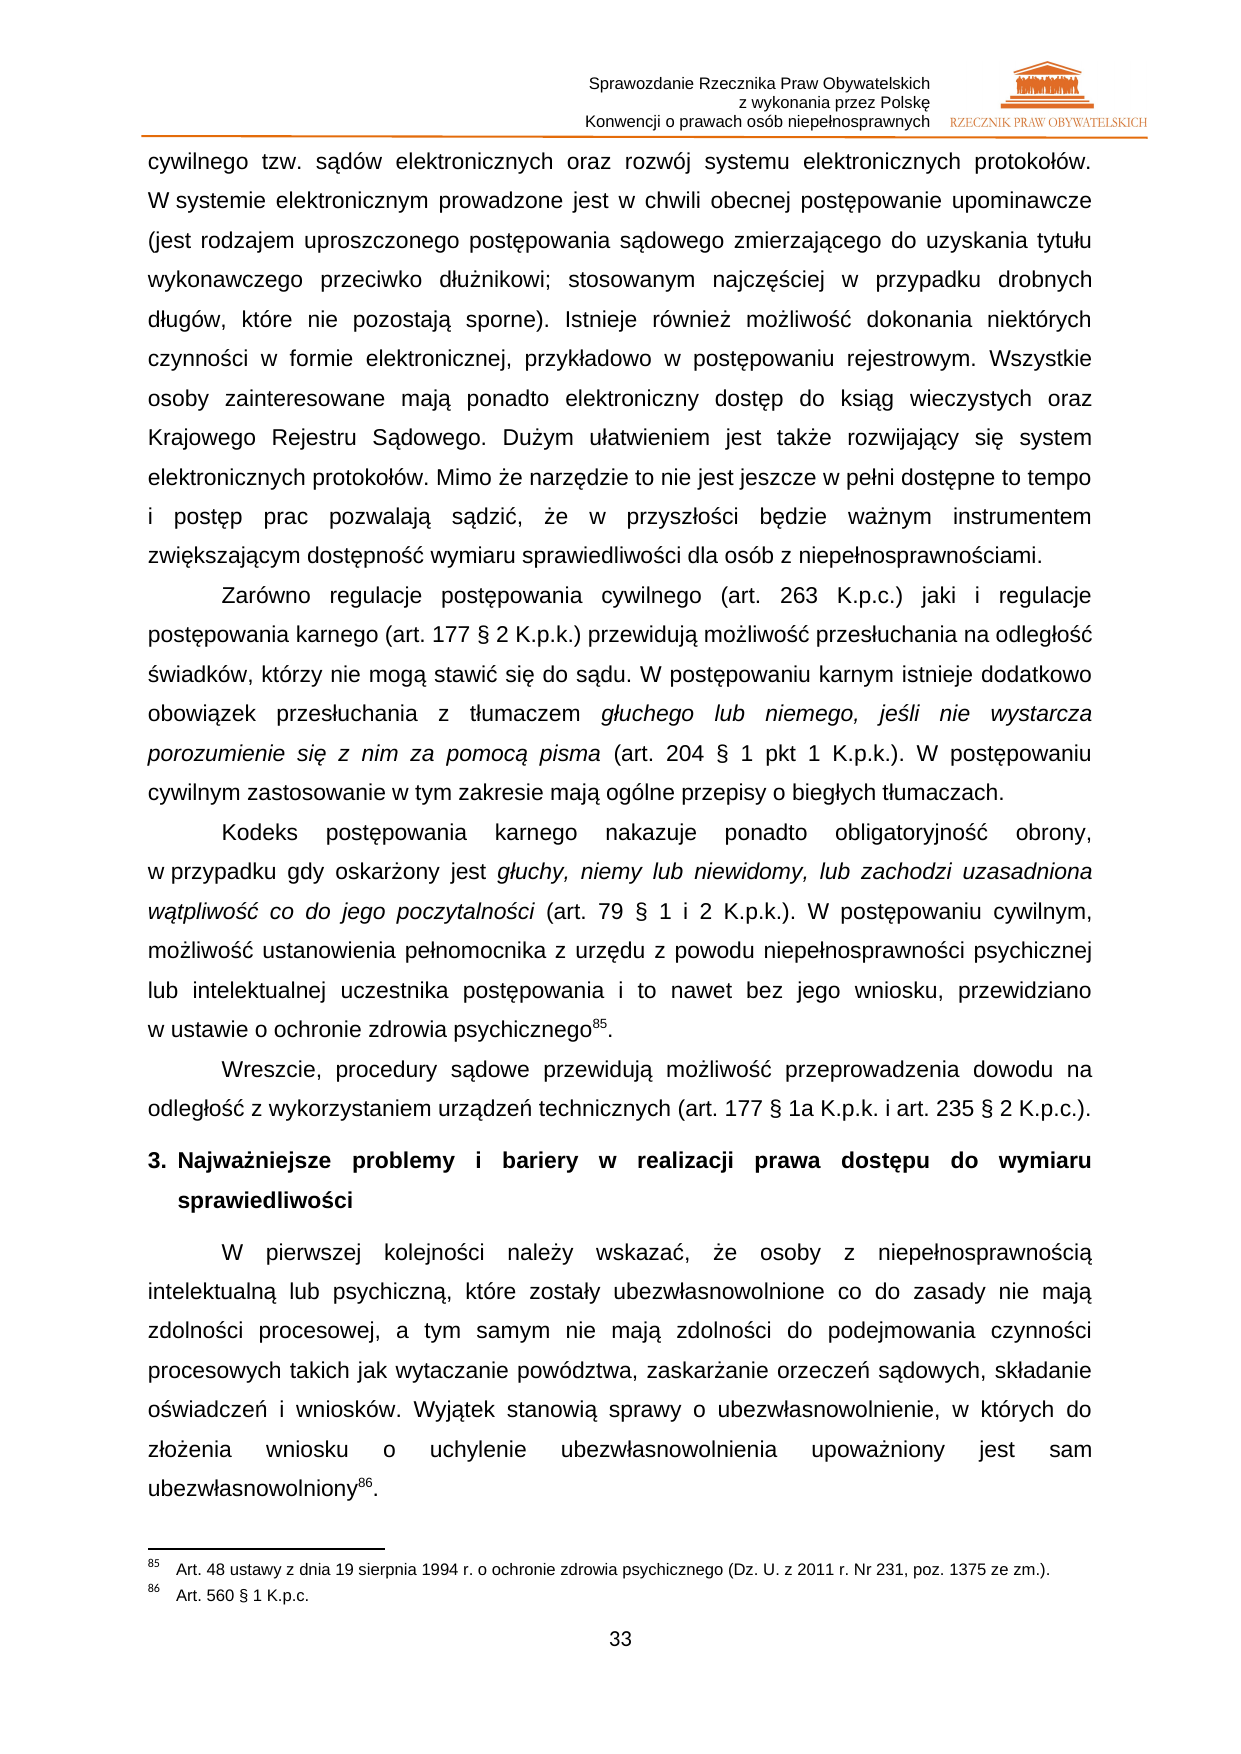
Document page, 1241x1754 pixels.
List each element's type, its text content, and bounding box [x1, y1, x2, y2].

text W pierwszej kolejności należy wskazać, że osoby z niepełnosprawnością intelektualną lub psychiczną, które zostały ubezwłasnowolnione co do zasady nie mają zdolności procesowej, a tym samym nie mają zdolności do podejmowania czynności procesowych takich jak wytaczanie powództwa, zaskarżanie orzeczeń sądowych, składanie oświadczeń i wniosków. Wyjątek stanowią sprawy o ubezwłasnowolnienie, w których do złożenia wniosku o uchylenie ubezwłasnowolnienia upoważniony jest sam ubezwłasnowolniony. [148, 1238, 1093, 1502]
list Najważniejsze problemy i bariery w realizacji prawa dostępu do wymiaru sprawiedliwości [148, 1147, 1093, 1213]
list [148, 148, 1093, 569]
list Kodeks postępowania karnego nakazuje ponadto obligatoryjność obrony, w przypadku gdy oskarżony jest głuchy, niemy lub niewidomy, lub zachodzi uzasadniona wątpliwość co do jego poczytalności (art. 79 § 1 i 2 K.p.k.). W postępowaniu cywilnym, możliwość ustanowienia pełnomocnika z urzędu z powodu niepełnosprawności psychicznej lub intelektualnej uczestnika postępowania i to nawet bez jego wniosku, przewidziano w ustawie o ochronie zdrowia psychicznego. [148, 819, 1093, 1042]
picture [950, 61, 1147, 127]
list Wreszcie, procedury sądowe przewidują możliwość przeprowadzenia dowodu na odległość z wykorzystaniem urządzeń technicznych (art. 177 § 1a K.p.k. i art. 235 § 2 K.p.c.). [148, 1056, 1093, 1121]
list Zarówno regulacje postępowania cywilnego (art. 263 K.p.c.) jaki i regulacje postępowania karnego (art. 177 § 2 K.p.k.) przewidują możliwość przesłuchania na odległość świadków, którzy nie mogą stawić się do sądu. W postępowaniu karnym istnieje dodatkowo obowiązek przesłuchania z tłumaczem głuchego lub niemego, jeśli nie wystarcza porozumienie się z nim za pomocą pisma (art. 204 § 1 pkt 1 K.p.k.). W postępowaniu cywilnym zastosowanie w tym zakresie mają ogólne przepisy o biegłych tłumaczach. [148, 582, 1093, 806]
